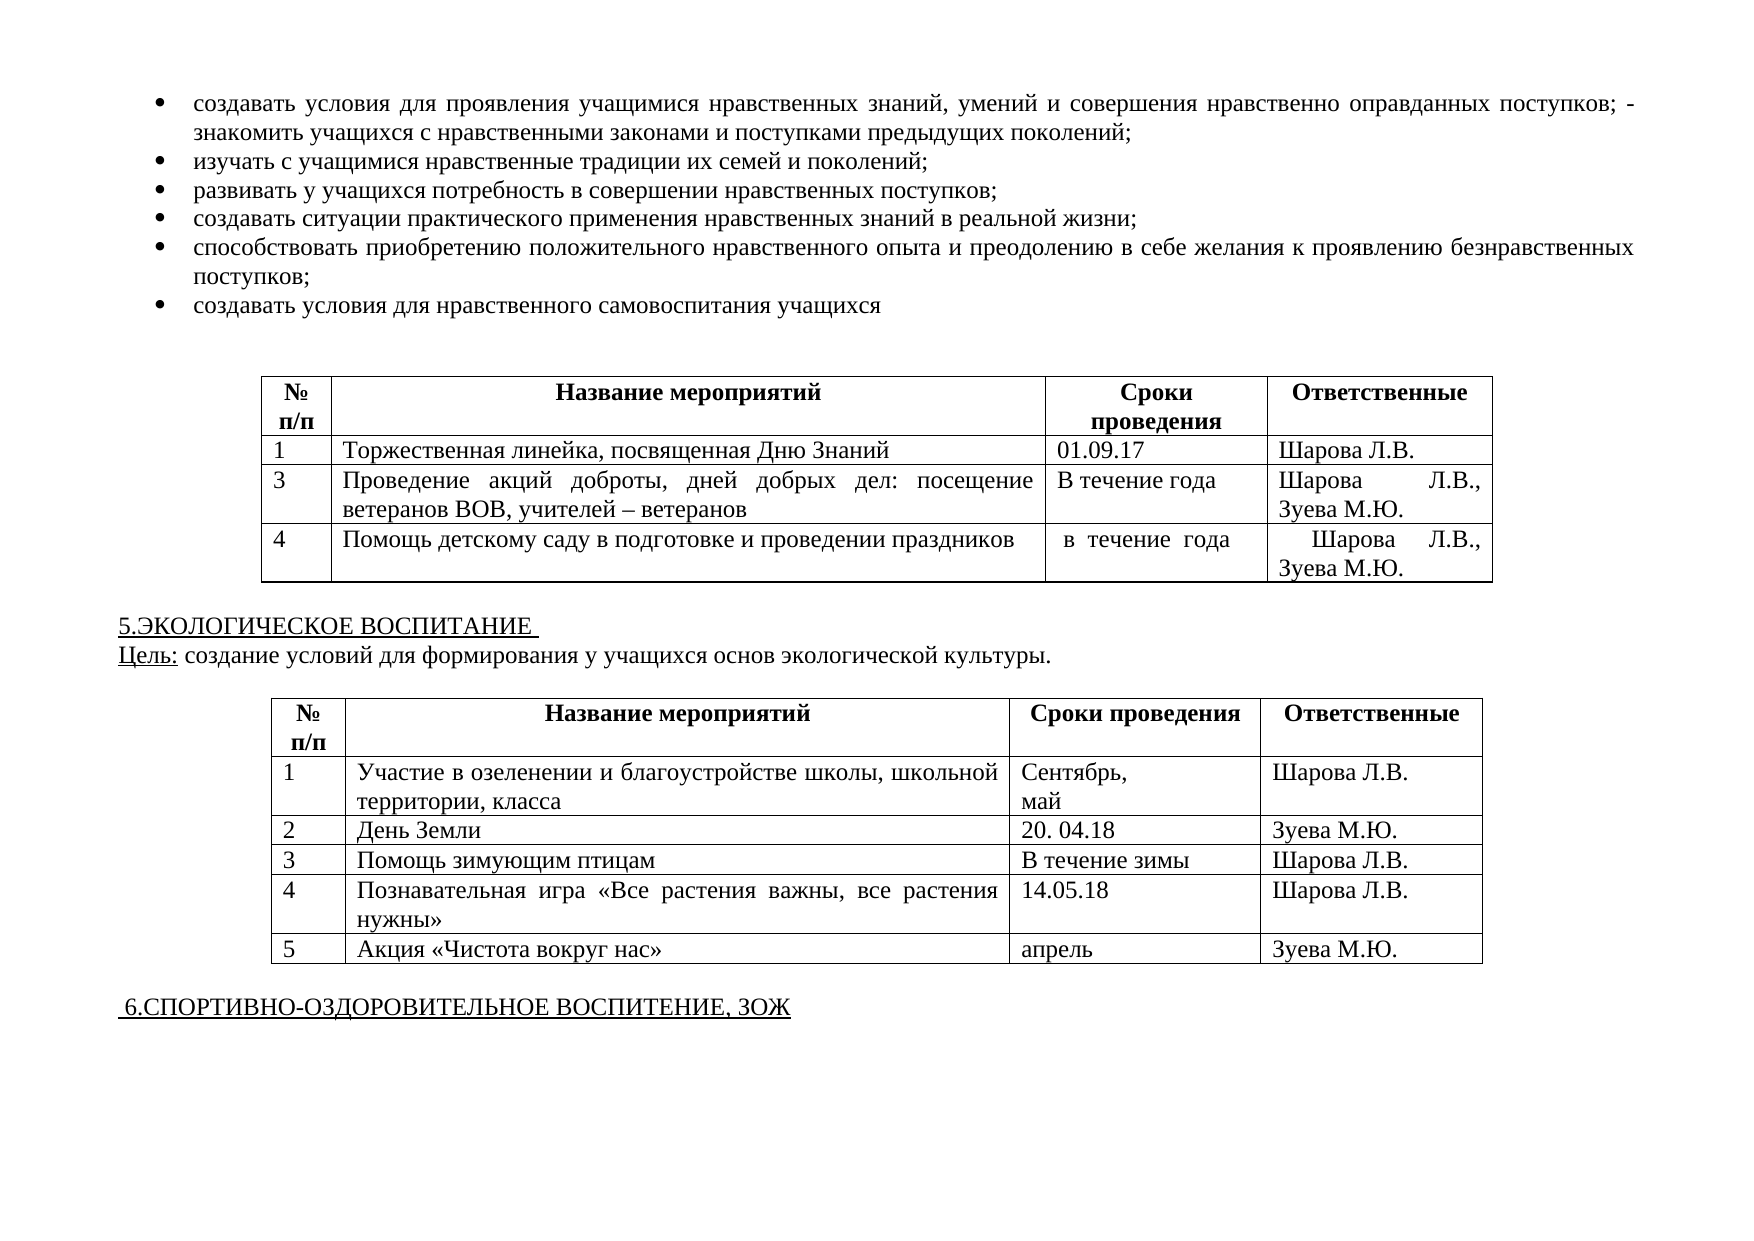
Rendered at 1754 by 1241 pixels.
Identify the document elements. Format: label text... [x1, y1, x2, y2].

table_cell Помощь детскому саду в подготовке и проведении праздников [332, 524, 1045, 581]
table_header Ответственные [1261, 699, 1482, 756]
table_cell Торжественная линейка, посвященная Дню Знаний [332, 436, 1045, 464]
table_cell 14.05.18 [1010, 875, 1260, 933]
table_cell 01.09.17 [1046, 436, 1267, 464]
list развивать у учащихся потребность в совершении нравственных поступков; [156, 175, 1636, 203]
table_cell 3 [262, 465, 331, 523]
table_cell Познавательная игра «Все растения важны, все растения нужны» [346, 875, 1009, 933]
table_cell Акция «Чистота вокруг нас» [346, 934, 1009, 962]
table_cell Шарова Л.В. [1261, 875, 1482, 933]
table_cell Шарова Л.В., Зуева М.Ю. [1268, 465, 1492, 523]
table_cell 4 [262, 524, 331, 581]
list создавать условия для нравственного самовоспитания учащихся [156, 290, 1636, 318]
text Цель: создание условий для формирования у учащихся основ экологической культуры. [118, 640, 1636, 669]
list способствовать приобретению положительного нравственного опыта и преодолению в себе желания к проявлению безнравственных поступков; [156, 232, 1636, 290]
table_header Название мероприятий [332, 377, 1045, 434]
table_cell Шарова Л.В. [1261, 757, 1482, 814]
table_cell 3 [272, 845, 345, 874]
table_cell Зуева М.Ю. [1261, 934, 1482, 962]
table_cell Сентябрь, май [1010, 757, 1260, 814]
text 6.СПОРТИВНО-ОЗДОРОВИТЕЛЬНОЕ ВОСПИТЕНИЕ, ЗОЖ [118, 992, 1636, 1021]
table_cell в течение года [1046, 524, 1267, 581]
table_cell 4 [272, 875, 345, 933]
table_cell В течение года [1046, 465, 1267, 523]
list изучать с учащимися нравственные традиции их семей и поколений; [156, 146, 1636, 175]
text 5.ЭКОЛОГИЧЕСКОЕ ВОСПИТАНИЕ [118, 611, 1636, 640]
table_cell 1 [272, 757, 345, 814]
table_cell 20. 04.18 [1010, 816, 1260, 844]
table_cell Помощь зимующим птицам [346, 845, 1009, 874]
table_cell Шарова Л.В. [1261, 845, 1482, 874]
list создавать ситуации практического применения нравственных знаний в реальной жизни; [156, 203, 1636, 232]
table_header Сроки проведения [1046, 377, 1267, 434]
table_cell 5 [272, 934, 345, 962]
table_cell Зуева М.Ю. [1261, 816, 1482, 844]
table_cell Шарова Л.В., Зуева М.Ю. [1268, 524, 1492, 581]
table_cell День Земли [346, 816, 1009, 844]
list создавать условия для проявления учащимися нравственных знаний, умений и совершения нравственно оправданных поступков; - знакомить учащихся с нравственными законами и поступками предыдущих поколений; [156, 88, 1636, 146]
table_cell Участие в озеленении и благоустройстве школы, школьной территории, класса [346, 757, 1009, 814]
table_cell 2 [272, 816, 345, 844]
table_cell Проведение акций доброты, дней добрых дел: посещение ветеранов ВОВ, учителей – ветеранов [332, 465, 1045, 523]
table_header Название мероприятий [346, 699, 1009, 756]
table_cell Шарова Л.В. [1268, 436, 1492, 464]
table_cell 1 [262, 436, 331, 464]
table_header № п/п [262, 377, 331, 434]
table_cell В течение зимы [1010, 845, 1260, 874]
table_header Ответственные [1268, 377, 1492, 434]
table_cell апрель [1010, 934, 1260, 962]
table_header Сроки проведения [1010, 699, 1260, 756]
table_header № п/п [272, 699, 345, 756]
